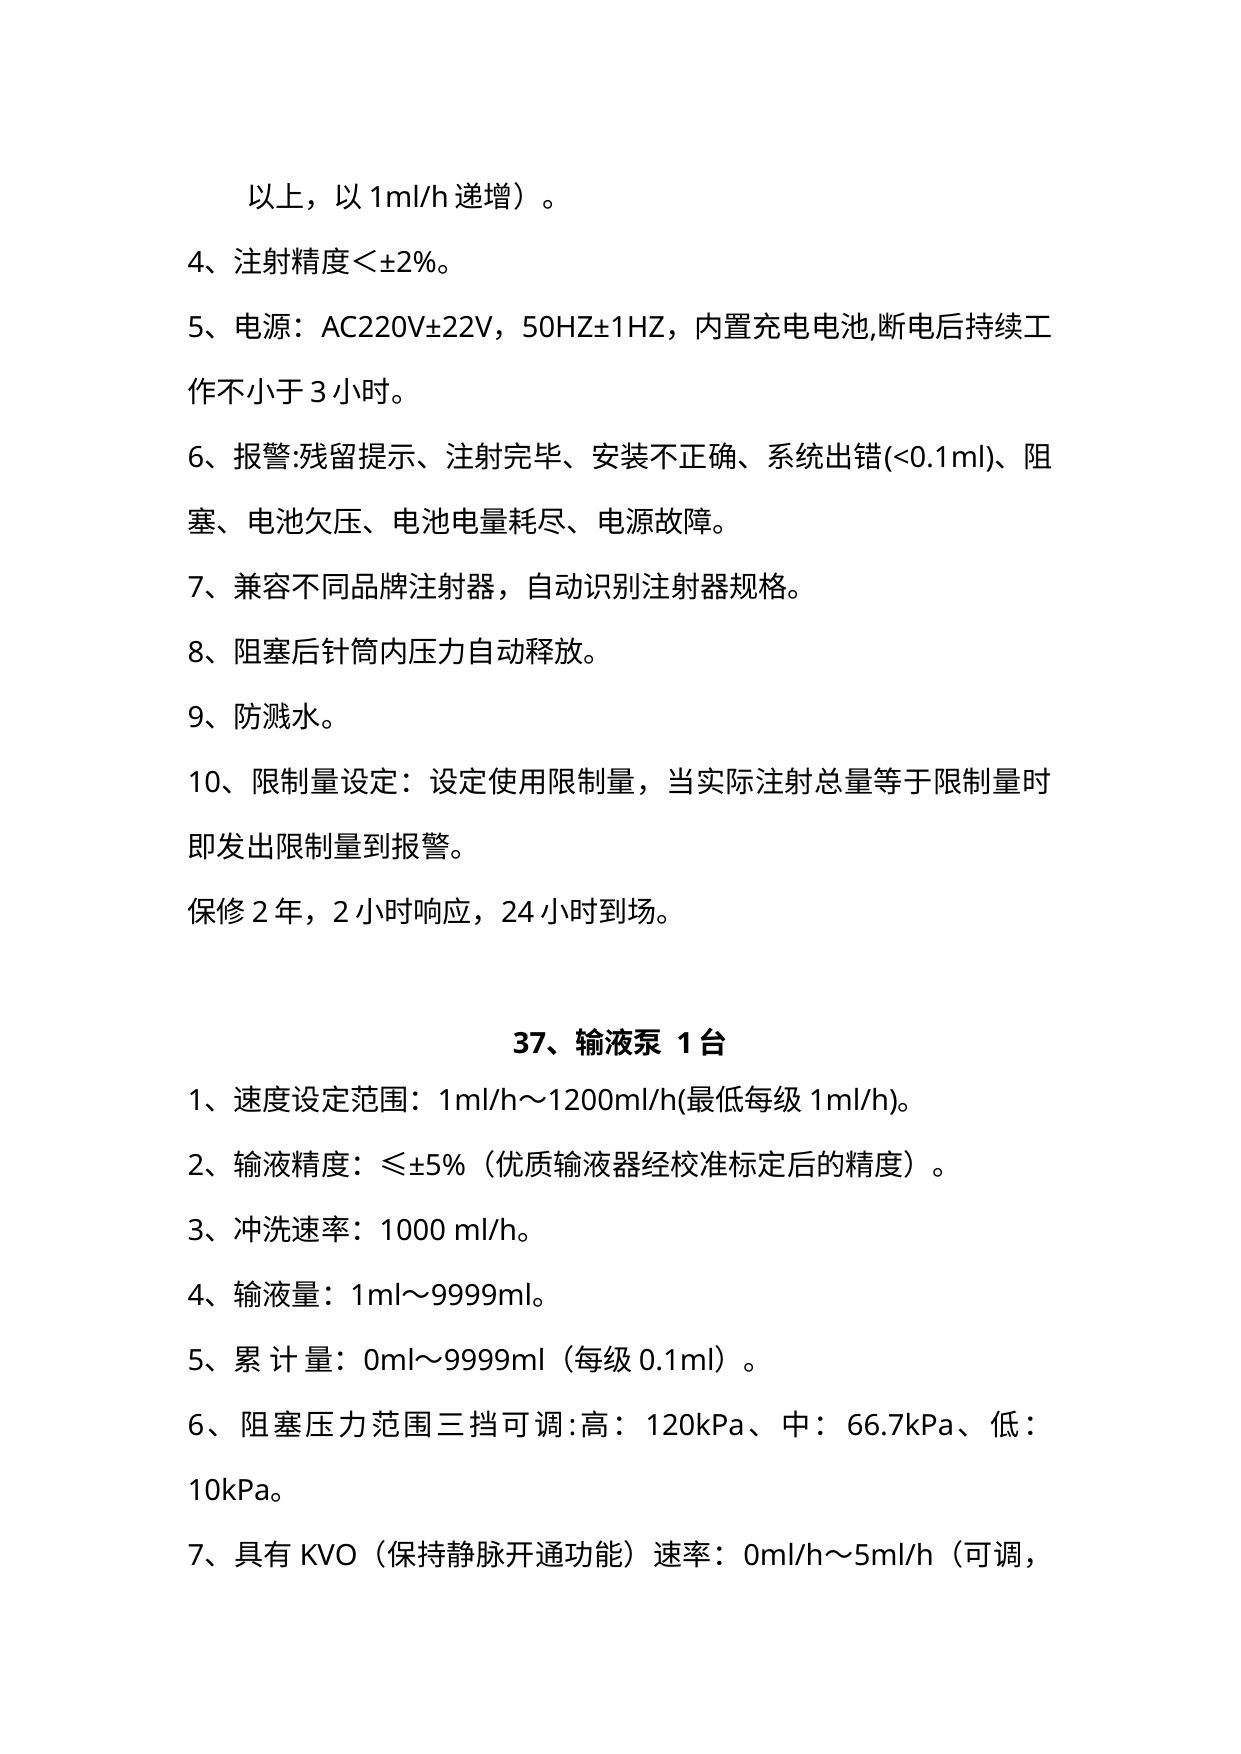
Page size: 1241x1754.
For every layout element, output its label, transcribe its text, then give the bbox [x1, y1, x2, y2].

text 10、限制量设定：设定使用限制量，当实际注射总量等于限制量时即发出限制量到报警。 [187, 747, 1053, 877]
text 37、输液泵 1台 [187, 1007, 1053, 1065]
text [187, 162, 1053, 227]
text 保修2年，2小时响应，24小时到场。 [187, 877, 1053, 942]
text 6、报警:残留提示、注射完毕、安装不正确、系统出错(<0.1ml)、阻塞、电池欠压、电池电量耗尽、电源故障。 [187, 422, 1053, 552]
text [187, 1520, 1053, 1585]
text 8、阻塞后针筒内压力自动释放。 [187, 617, 1053, 682]
text 5、电源：AC220V±22V，50HZ±1HZ，内置充电电池,断电后持续工作不小于3小时。 [187, 292, 1053, 422]
text 5、累 计 量：0ml～9999ml（每级0.1ml）。 [187, 1325, 1053, 1390]
text 3、冲洗速率：1000 ml/h。 [187, 1195, 1053, 1260]
text 1、速度设定范围：1ml/h～1200ml/h(最低每级1ml/h)。 [187, 1065, 1053, 1130]
text 2、输液精度：≤±5%（优质输液器经校准标定后的精度）。 [187, 1130, 1053, 1195]
text 4、输液量：1ml～9999ml。 [187, 1260, 1053, 1325]
text 9、防溅水。 [187, 682, 1053, 747]
text 6、阻塞压力范围三挡可调:高：120kPa、中：66.7kPa、低：10kPa。 [187, 1390, 1053, 1520]
text 4、注射精度＜±2%。 [187, 227, 1053, 292]
text 7、兼容不同品牌注射器，自动识别注射器规格。 [187, 552, 1053, 617]
